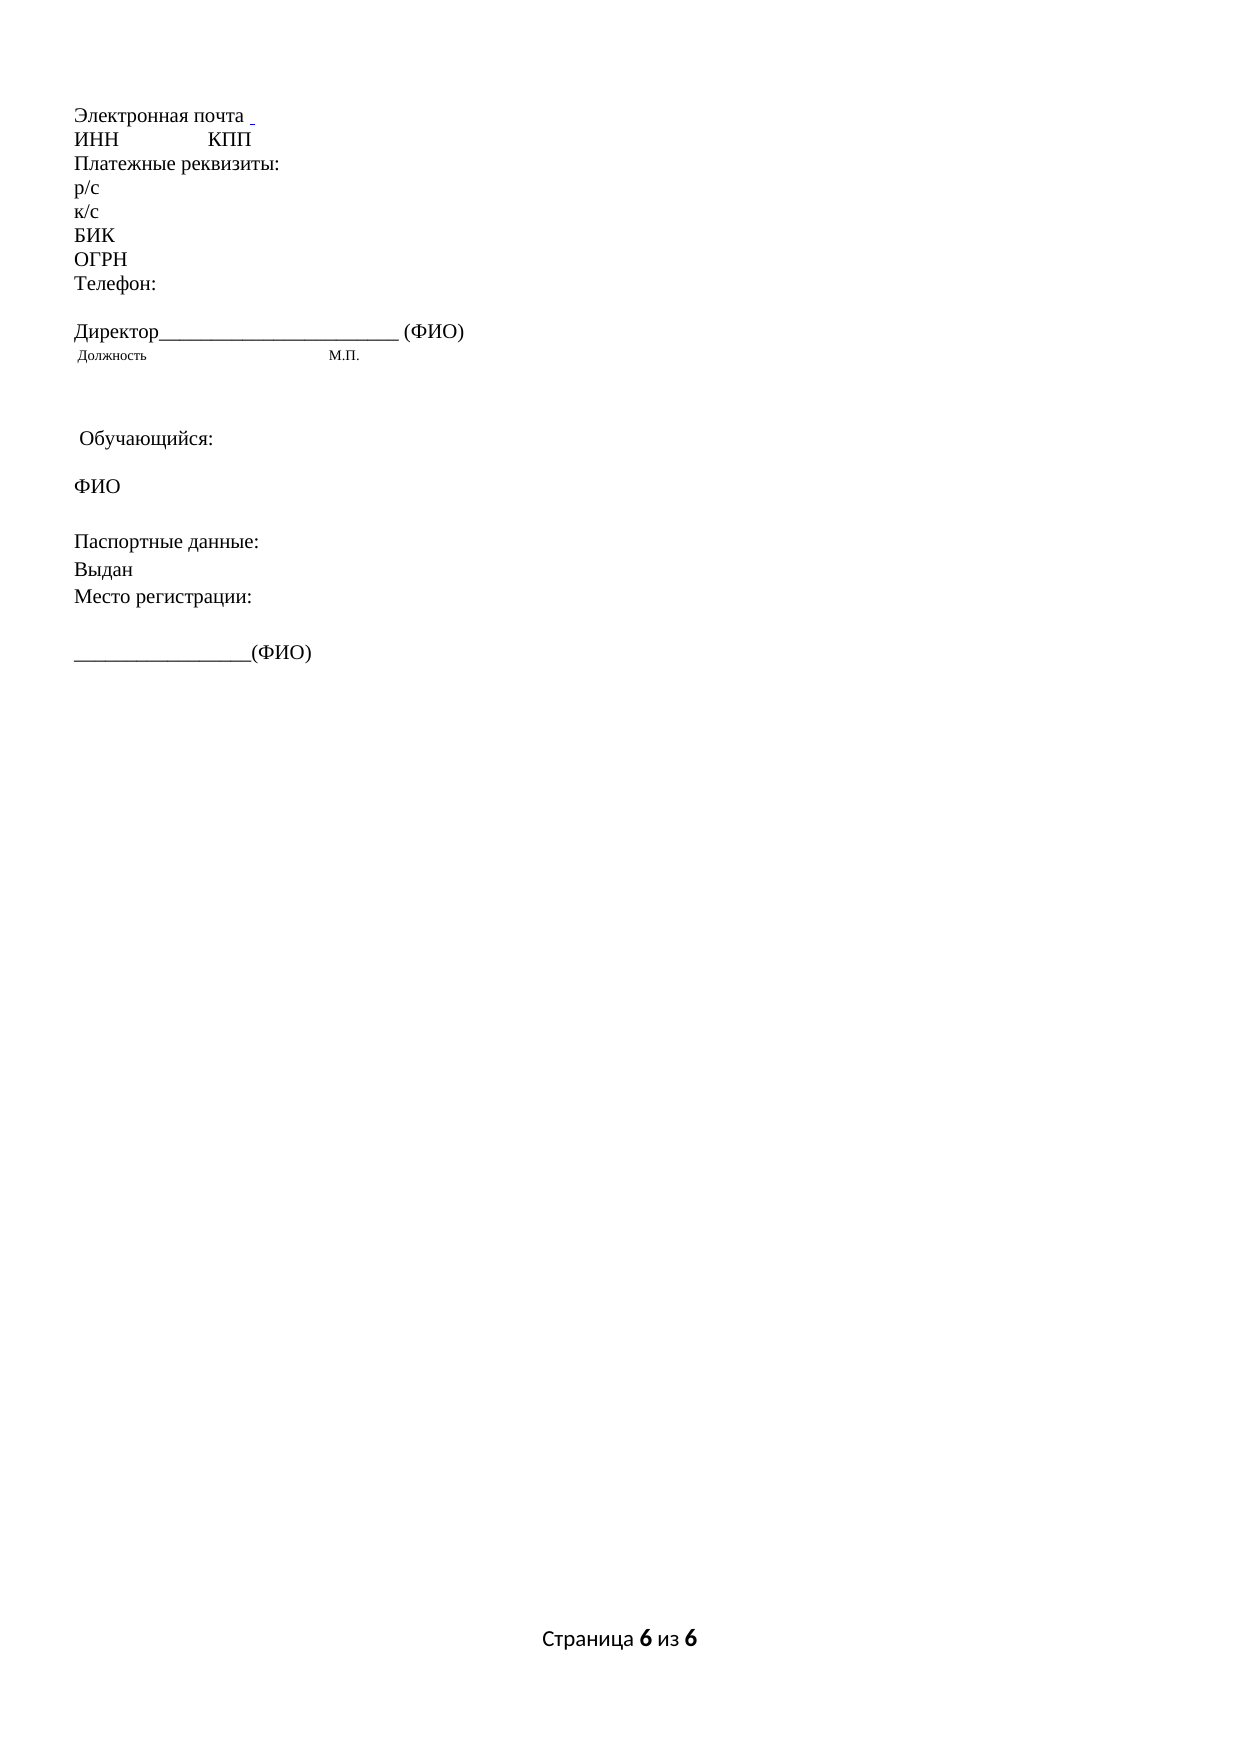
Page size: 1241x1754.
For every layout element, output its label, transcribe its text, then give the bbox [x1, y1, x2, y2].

text _________________(ФИО) [74, 639, 1165, 664]
text Директор_______________________ (ФИО) [74, 319, 1165, 343]
text Платежные реквизиты: [74, 151, 1165, 175]
text ОГРН [74, 247, 1165, 271]
text Электронная почта [74, 103, 1165, 127]
text Телефон: [74, 271, 1165, 295]
text Паспортные данные: [74, 529, 1165, 553]
text Выдан [74, 557, 1165, 581]
text Должность М.П. [74, 347, 1165, 364]
text ФИО [74, 474, 1165, 498]
text к/с [74, 199, 1165, 223]
text ИНН КПП [74, 127, 1165, 151]
text р/с [74, 175, 1165, 199]
text Обучающийся: [74, 426, 1165, 449]
text Место регистрации: [74, 584, 1165, 608]
text БИК [74, 223, 1165, 247]
